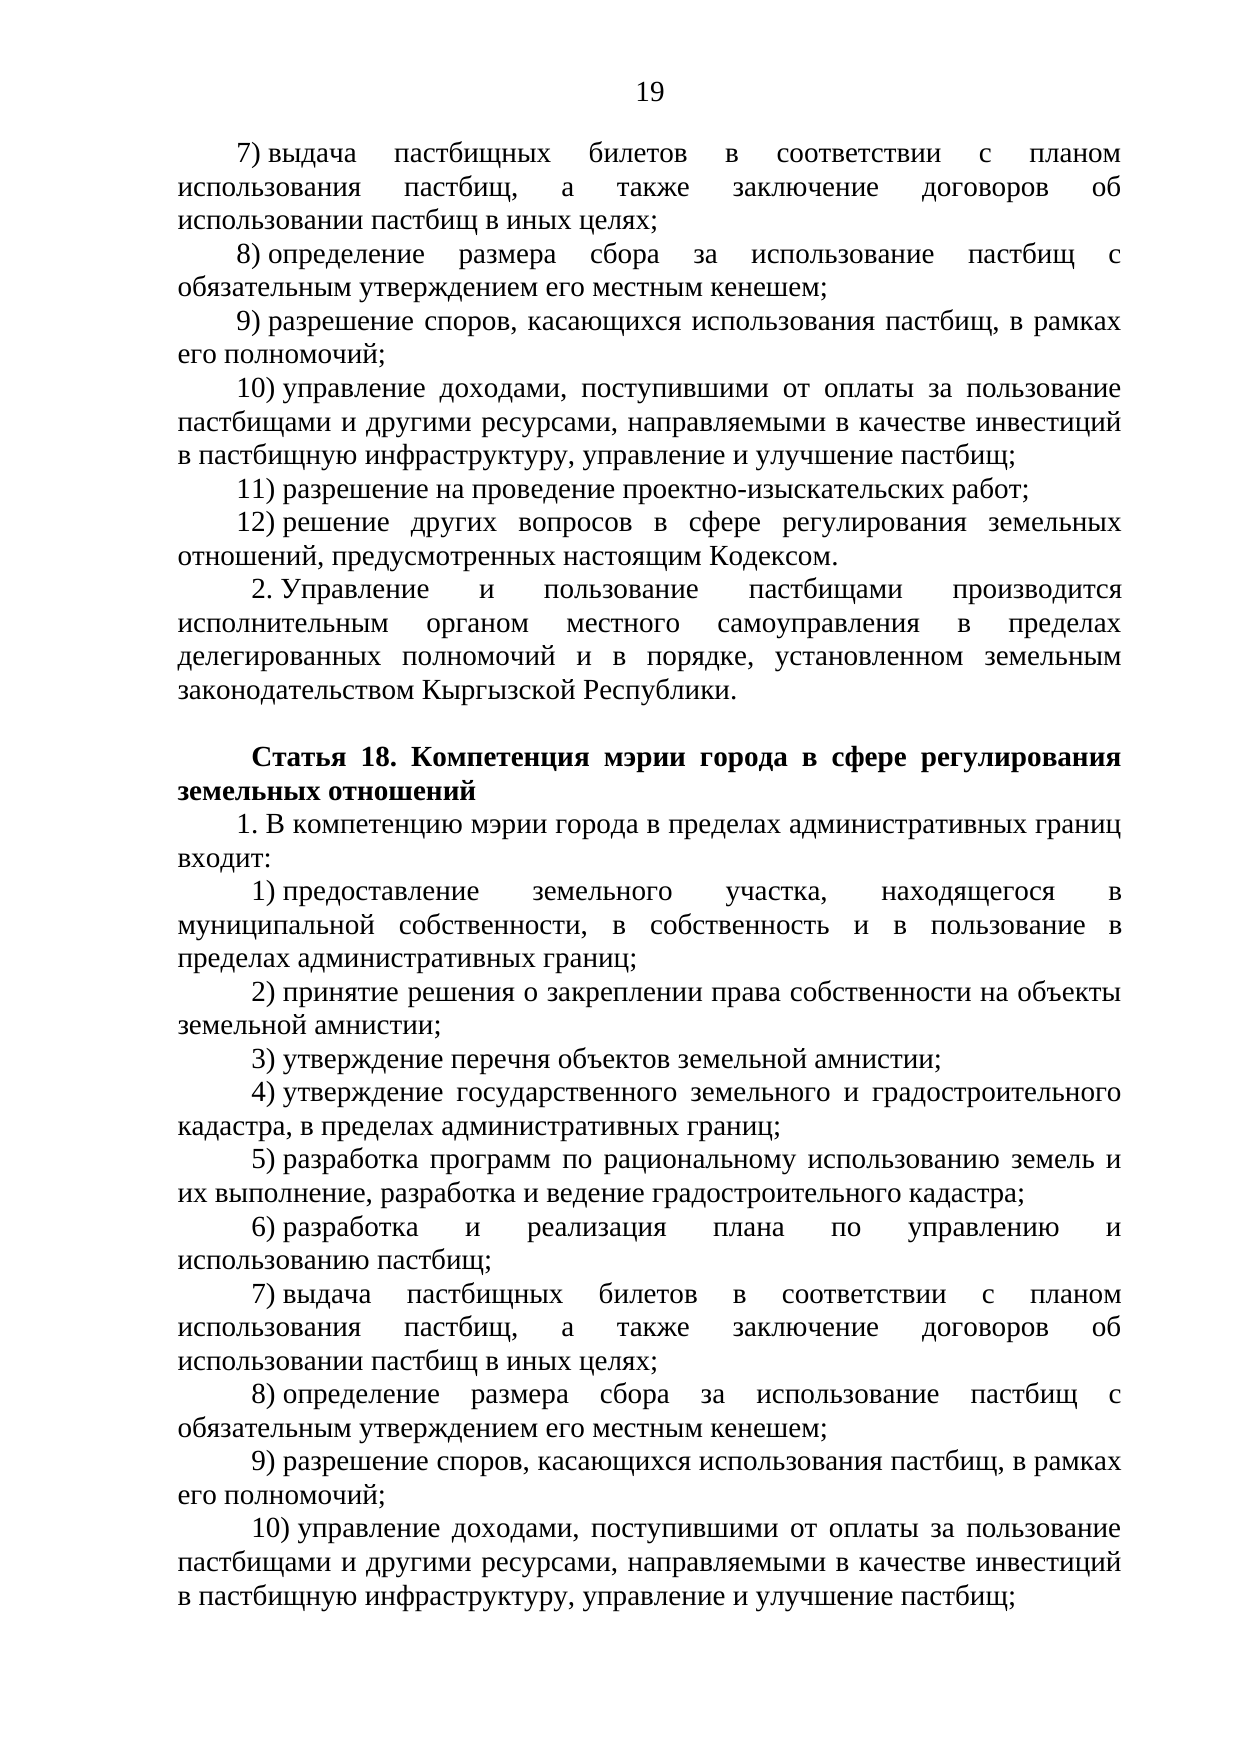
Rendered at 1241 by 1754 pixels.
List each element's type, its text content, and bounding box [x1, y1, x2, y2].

text 2. Управление и пользование пастбищами производится исполнительным органом местного самоуправления в пределах делегированных полномочий и в порядке, установленном земельным законодательством Кыргызской Республики. [177, 571, 1122, 706]
text 12) решение других вопросов в сфере регулирования земельных отношений, предусмотренных настоящим Кодексом. [177, 504, 1122, 571]
text 6) разработка и реализация плана по управлению и использованию пастбищ; [177, 1209, 1122, 1276]
text 9) разрешение споров, касающихся использования пастбищ, в рамках его полномочий; [177, 1443, 1122, 1511]
text 11) разрешение на проведение проектно-изыскательских работ; [177, 471, 1122, 504]
text Статья 18. Компетенция мэрии города в сфере регулирования земельных отношений [177, 739, 1122, 806]
text 1. В компетенцию мэрии города в пределах административных границ входит: [177, 806, 1122, 873]
text 7) выдача пастбищных билетов в соответствии с планом использования пастбищ, а также заключение договоров об использовании пастбищ в иных целях; [177, 135, 1122, 236]
text 7) выдача пастбищных билетов в соответствии с планом использования пастбищ, а также заключение договоров об использовании пастбищ в иных целях; [177, 1276, 1122, 1376]
text 2) принятие решения о закреплении права собственности на объекты земельной амнистии; [177, 974, 1122, 1041]
text 5) разработка программ по рациональному использованию земель и их выполнение, разработка и ведение градостроительного кадастра; [177, 1142, 1122, 1209]
text 9) разрешение споров, касающихся использования пастбищ, в рамках его полномочий; [177, 303, 1122, 370]
text 8) определение размера сбора за использование пастбищ с обязательным утверждением его местным кенешем; [177, 236, 1122, 303]
text 3) утверждение перечня объектов земельной амнистии; [177, 1041, 1122, 1074]
text 8) определение размера сбора за использование пастбищ с обязательным утверждением его местным кенешем; [177, 1376, 1122, 1443]
text 4) утверждение государственного земельного и градостроительного кадастра, в пределах административных границ; [177, 1074, 1122, 1142]
text 10) управление доходами, поступившими от оплаты за пользование пастбищами и другими ресурсами, направляемыми в качестве инвестиций в пастбищную инфраструктуру, управление и улучшение пастбищ; [177, 1511, 1122, 1611]
text 10) управление доходами, поступившими от оплаты за пользование пастбищами и другими ресурсами, направляемыми в качестве инвестиций в пастбищную инфраструктуру, управление и улучшение пастбищ; [177, 370, 1122, 471]
text 1) предоставление земельного участка, находящегося в муниципальной собственности, в собственность и в пользование в пределах административных границ; [177, 873, 1122, 974]
